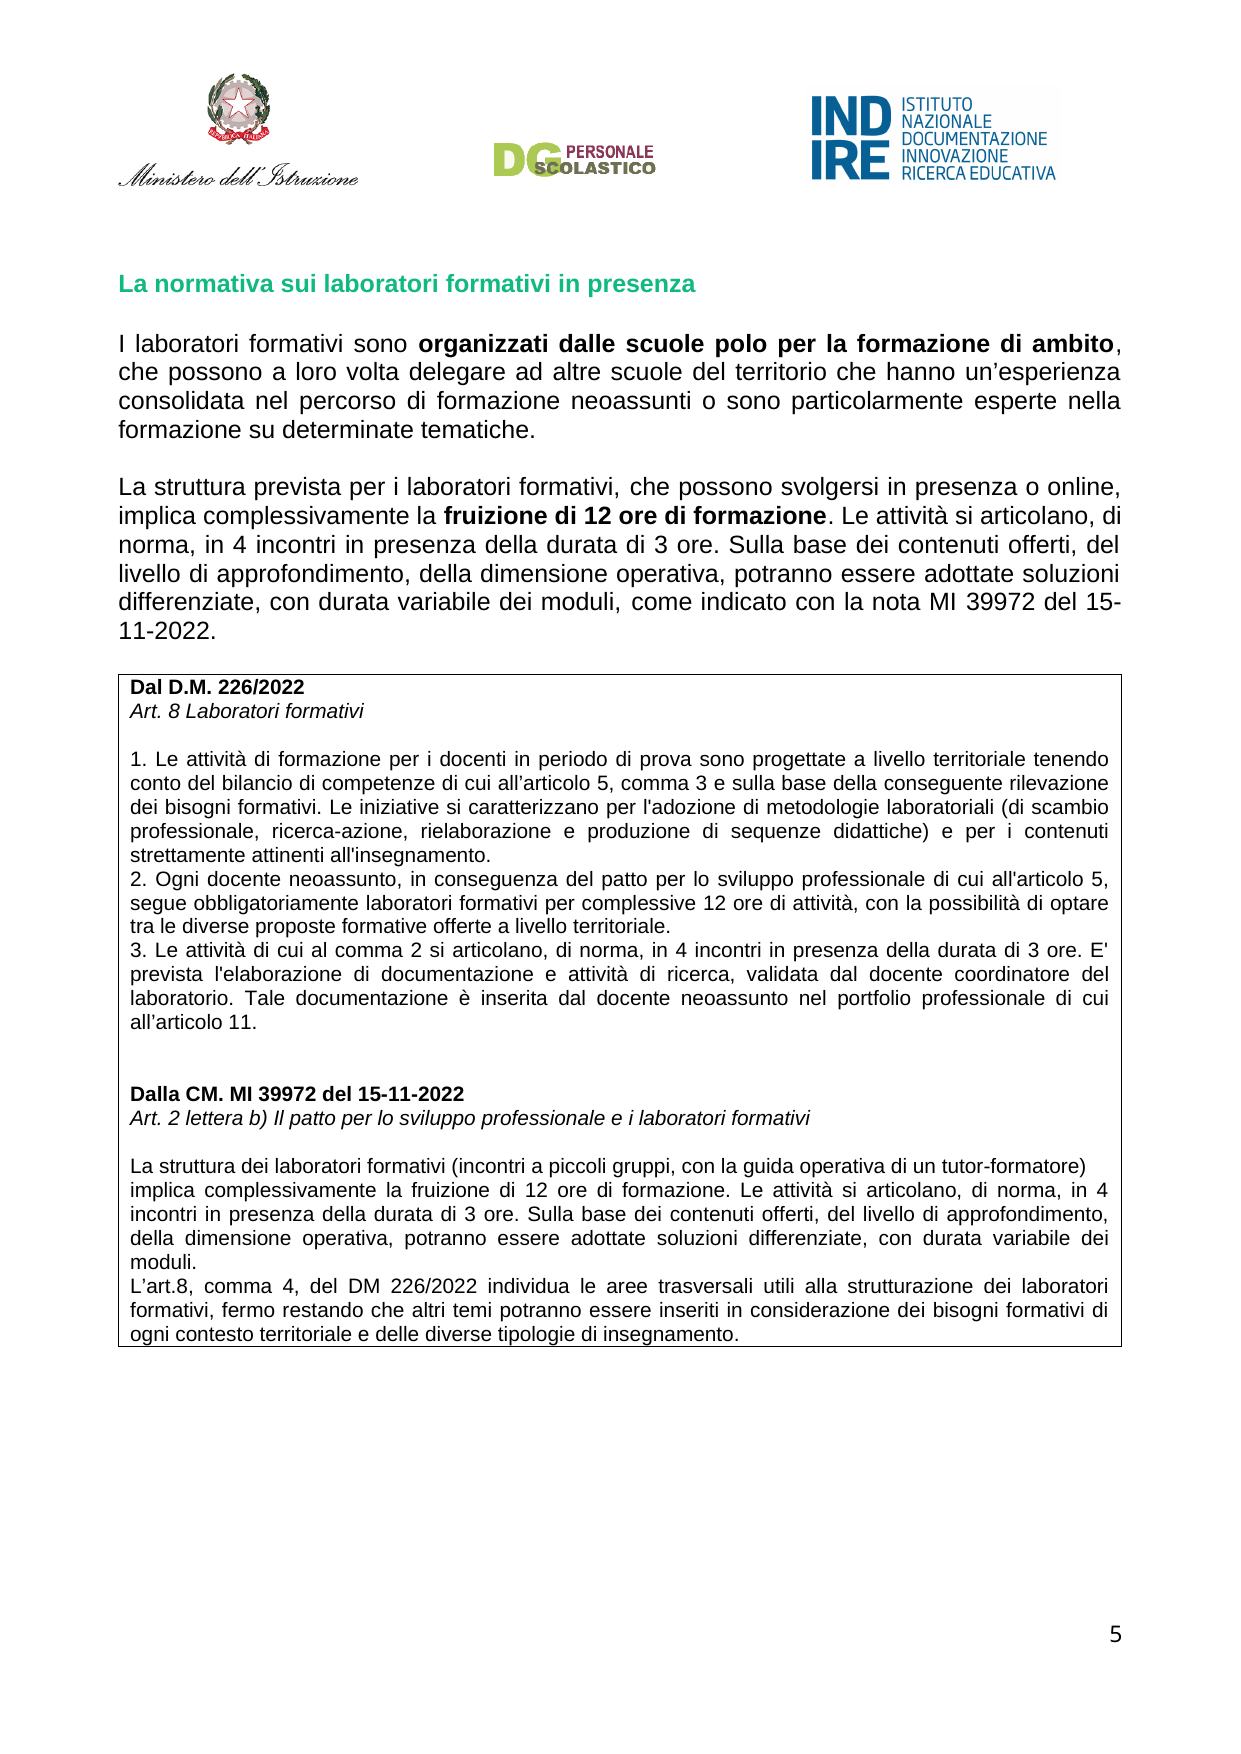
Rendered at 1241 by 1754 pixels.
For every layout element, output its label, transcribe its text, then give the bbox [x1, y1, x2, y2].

picture [806, 85, 1062, 186]
table_header Dal D.M. 226/2022 Art. 8 Laboratori formativi 1. Le attività di formazione per i docenti in periodo di prova sono progettate a livello territoriale tenendo conto del bilancio di competenze di cui all’articolo 5, comma 3 e sulla base della conseguente rilevazione dei bisogni formativi. Le iniziative si caratterizzano per l'adozione di metodologie laboratoriali (di scambio professionale, ricerca-azione, rielaborazione e produzione di sequenze didattiche) e per i contenuti strettamente attinenti all'insegnamento. 2. Ogni docente neoassunto, in conseguenza del patto per lo sviluppo professionale di cui all'articolo 5, segue obbligatoriamente laboratori formativi per complessive 12 ore di attività, con la possibilità di optare tra le diverse proposte formative offerte a livello territoriale. 3. Le attività di cui al comma 2 si articolano, di norma, in 4 incontri in presenza della durata di 3 ore. E' prevista l'elaborazione di documentazione e attività di ricerca, validata dal docente coordinatore del laboratorio. Tale documentazione è inserita dal docente neoassunto nel portfolio professionale di cui all’articolo 11. Dalla CM. MI 39972 del 15-11-2022 Art. 2 lettera b) Il patto per lo sviluppo professionale e i laboratori formativi La struttura dei laboratori formativi (incontri a piccoli gruppi, con la guida operativa di un tutor-formatore) implica complessivamente la fruizione di 12 ore di formazione. Le attività si articolano, di norma, in 4 incontri in presenza della durata di 3 ore. Sulla base dei contenuti offerti, del livello di approfondimento, della dimensione operativa, potranno essere adottate soluzioni differenziate, con durata variabile dei moduli. L’art.8, comma 4, del DM 226/2022 individua le aree trasversali utili alla strutturazione dei laboratori formativi, fermo restando che altri temi potranno essere inseriti in considerazione dei bisogni formativi di ogni contesto territoriale e delle diverse tipologie di insegnamento. [119, 675, 1121, 1346]
text La struttura prevista per i laboratori formativi, che possono svolgersi in presenza o online, implica complessivamente la fruizione di 12 ore di formazione. Le attività si articolano, di norma, in 4 incontri in presenza della durata di 3 ore. Sulla base dei contenuti offerti, del livello di approfondimento, della dimensione operativa, potranno essere adottate soluzioni differenziate, con durata variabile dei moduli, come indicato con la nota MI 39972 del 15-11-2022. [118, 472, 1122, 645]
text I laboratori formativi sono organizzati dalle scuole polo per la formazione di ambito, che possono a loro volta delegare ad altre scuole del territorio che hanno un’esperienza consolidata nel percorso di formazione neoassunti o sono particolarmente esperte nella formazione su determinate tematiche. [118, 329, 1122, 444]
picture [118, 73, 359, 186]
text La normativa sui laboratori formativi in presenza [118, 269, 1122, 297]
picture [489, 132, 658, 186]
